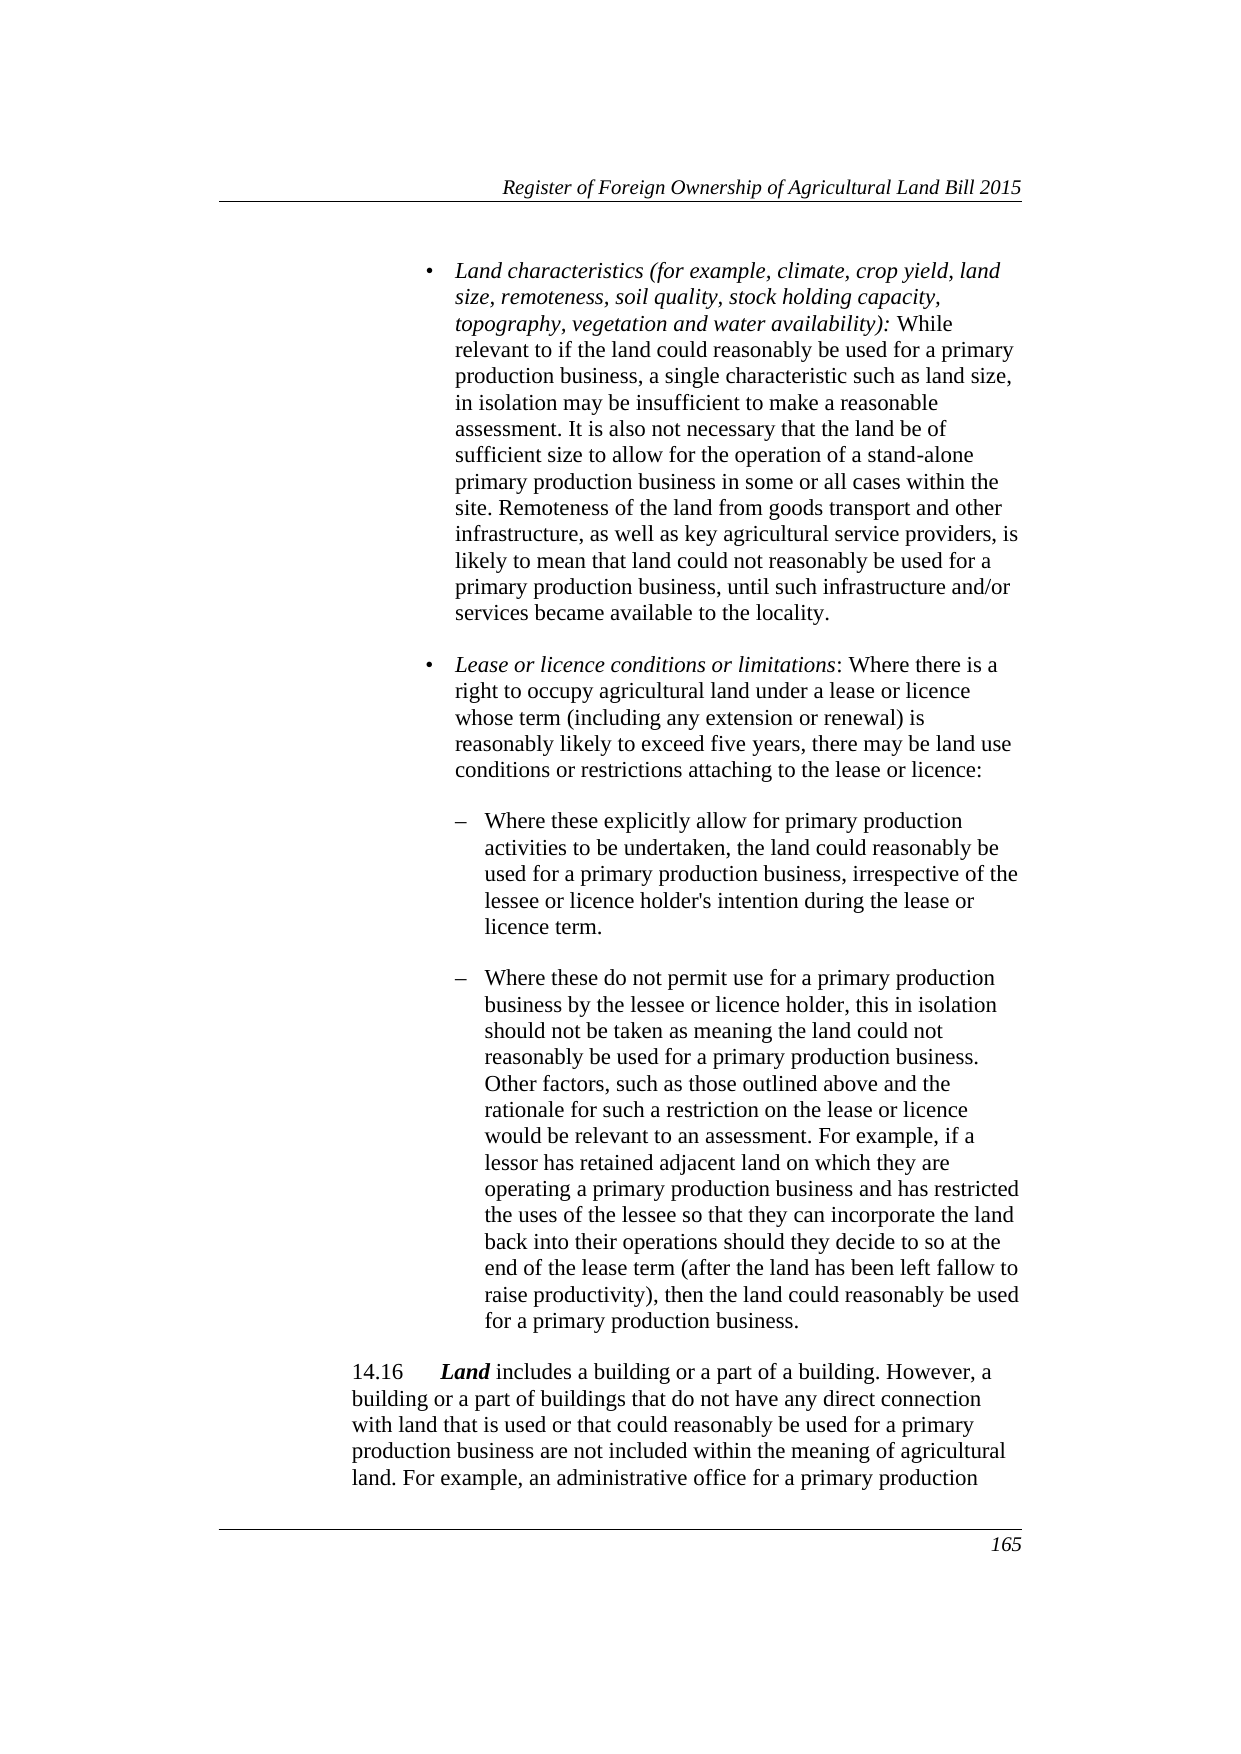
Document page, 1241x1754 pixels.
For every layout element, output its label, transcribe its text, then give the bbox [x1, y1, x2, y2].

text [352, 1358, 1022, 1490]
text Land characteristics (for example, climate, crop yield, land size, remoteness, soil quality, stock holding capacity, topography, vegetation and water availability): While relevant to if the land could reasonably be used for a primary production business, a single characteristic such as land size, in isolation may be insufficient to make a reasonable assessment. It is also not necessary that the land be of sufficient size to allow for the operation of a stand-alone primary production business in some or all cases within the site. Remoteness of the land from goods transport and other infrastructure, as well as key agricultural service providers, is likely to mean that land could not reasonably be used for a primary production business, until such infrastructure and/or services became available to the locality. [425, 257, 1022, 626]
text Lease or licence conditions or limitations: Where there is a right to occupy agricultural land under a lease or licence whose term (including any extension or renewal) is reasonably likely to exceed five years, there may be land use conditions or restrictions attaching to the lease or licence: [425, 651, 1022, 783]
text Where these do not permit use for a primary production business by the lessee or licence holder, this in isolation should not be taken as meaning the land could not reasonably be used for a primary production business. Other factors, such as those outlined above and the rationale for such a restriction on the lease or licence would be relevant to an assessment. For example, if a lessor has retained adjacent land on which they are operating a primary production business and has restricted the uses of the lessee so that they can incorporate the land back into their operations should they decide to so at the end of the lease term (after the land has been left fallow to raise productivity), then the land could reasonably be used for a primary production business. [455, 964, 1022, 1333]
text Where these explicitly allow for primary production activities to be undertaken, the land could reasonably be used for a primary production business, irrespective of the lessee or licence holder's intention during the lease or licence term. [455, 808, 1022, 939]
